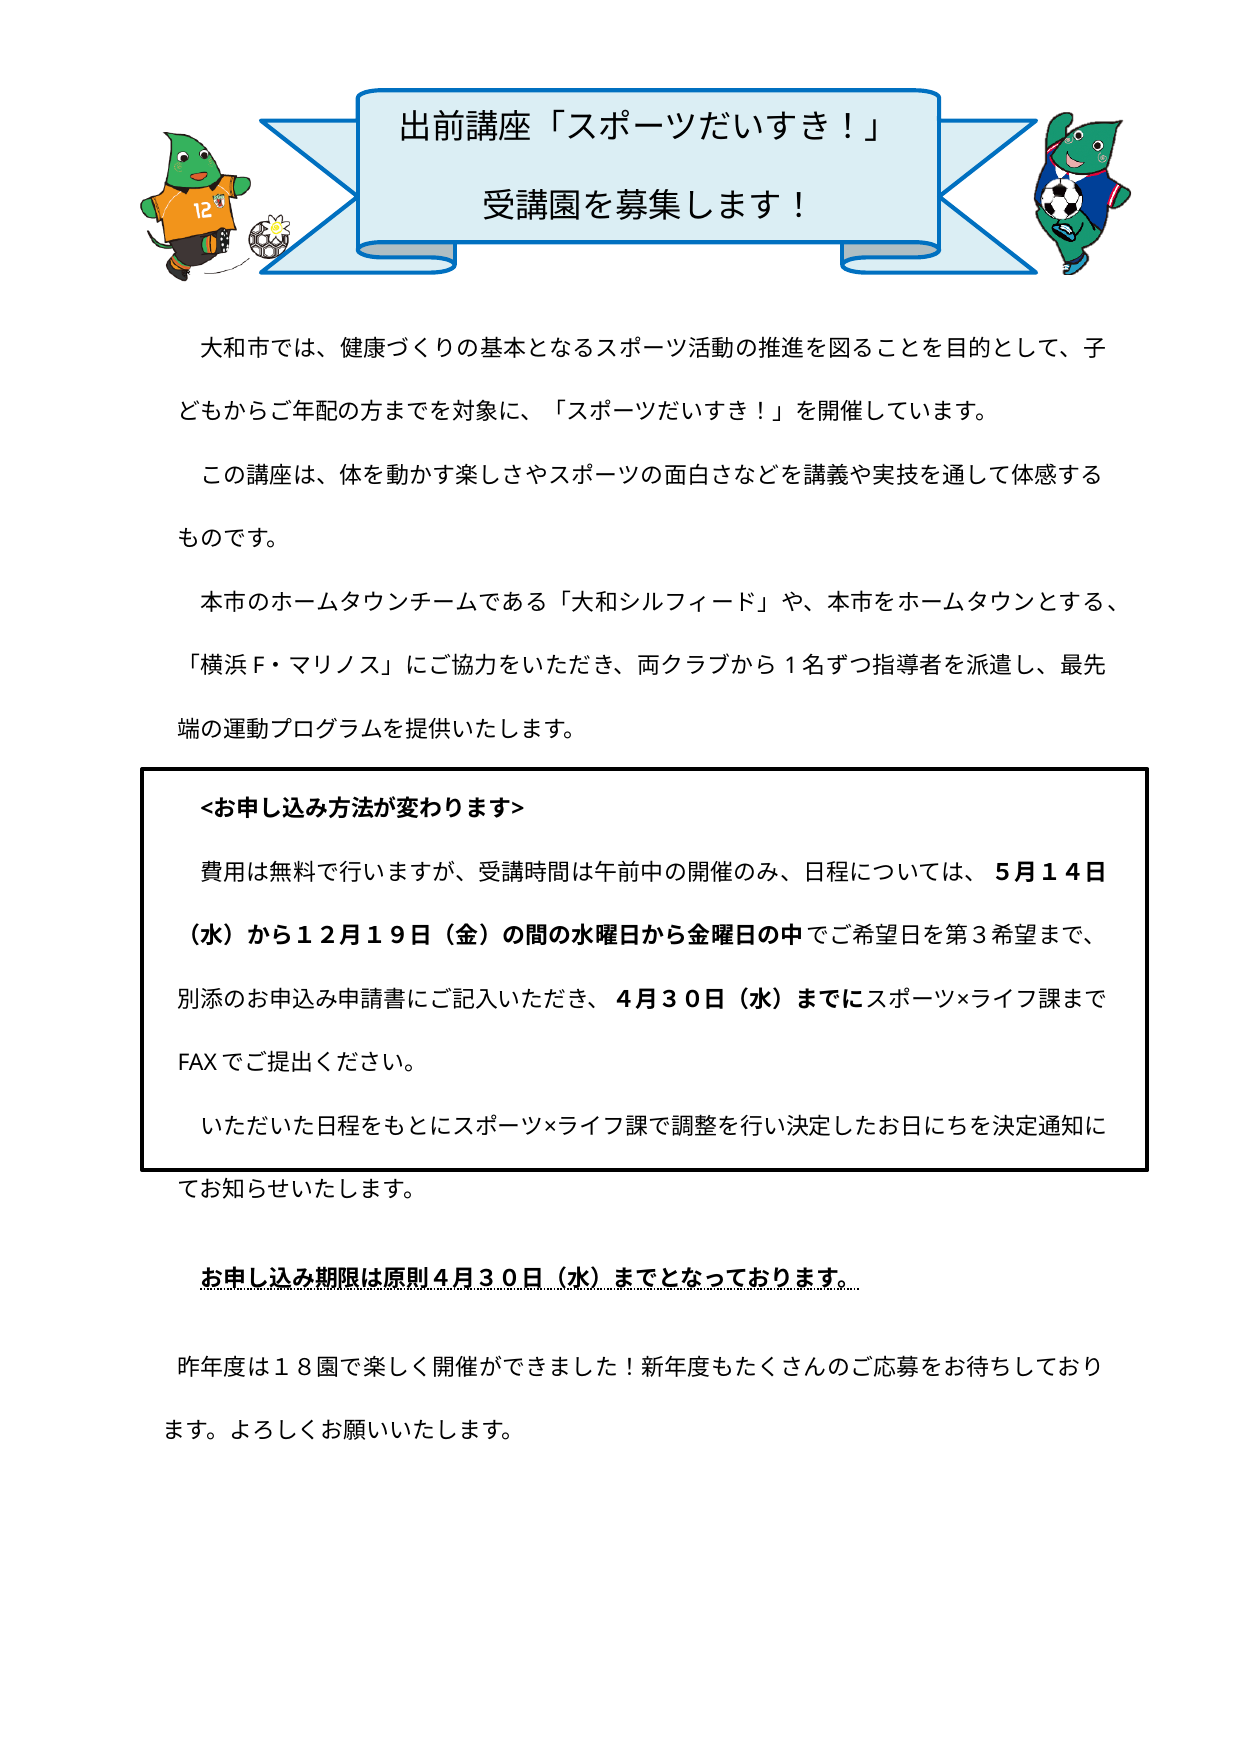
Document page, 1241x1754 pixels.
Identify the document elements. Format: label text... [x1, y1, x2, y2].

text お申し込み期限は原則４月３０日（水）までとなっております。 [177, 1245, 1107, 1308]
text <お申し込み方法が変わります> [177, 775, 1107, 838]
text いただいた日程をもとにスポーツ×ライフ課で調整を行い決定したお日にちを決定通知にてお知らせいたします。 [177, 1172, 1107, 1220]
text 昨年度は１８園で楽しく開催ができました！新年度もたくさんのご応募をお待ちしております。よろしくお願いいたします。 [162, 1333, 1107, 1460]
text 費用は無料で行いますが、受講時間は午前中の開催のみ、日程については、５月１４日（水）から１２月１９日（金）の間の水曜日から金曜日の中でご希望日を第３希望まで、別添のお申込み申請書にご記入いただき、４月３０日（水）までにスポーツ×ライフ課までFAXでご提出ください。 [177, 838, 1107, 1093]
picture [1033, 112, 1132, 275]
text この講座は、体を動かす楽しさやスポーツの面白さなどを講義や実技を通して体感するものです。 [177, 441, 1107, 568]
text いただいた日程をもとにスポーツ×ライフ課で調整を行い決定したお日にちを決定通知にてお知らせいたします。 [177, 1093, 1107, 1168]
picture [134, 126, 294, 296]
text 大和市では、健康づくりの基本となるスポーツ活動の推進を図ることを目的として、子どもからご年配の方までを対象に、「スポーツだいすき！」を開催しています。 [177, 314, 1107, 441]
text 本市のホームタウンチームである「大和シルフィード」や、本市をホームタウンとする、「横浜F・マリノス」にご協力をいただき、両クラブから1名ずつ指導者を派遣し、最先端の運動プログラムを提供いたします。 [177, 568, 1107, 759]
